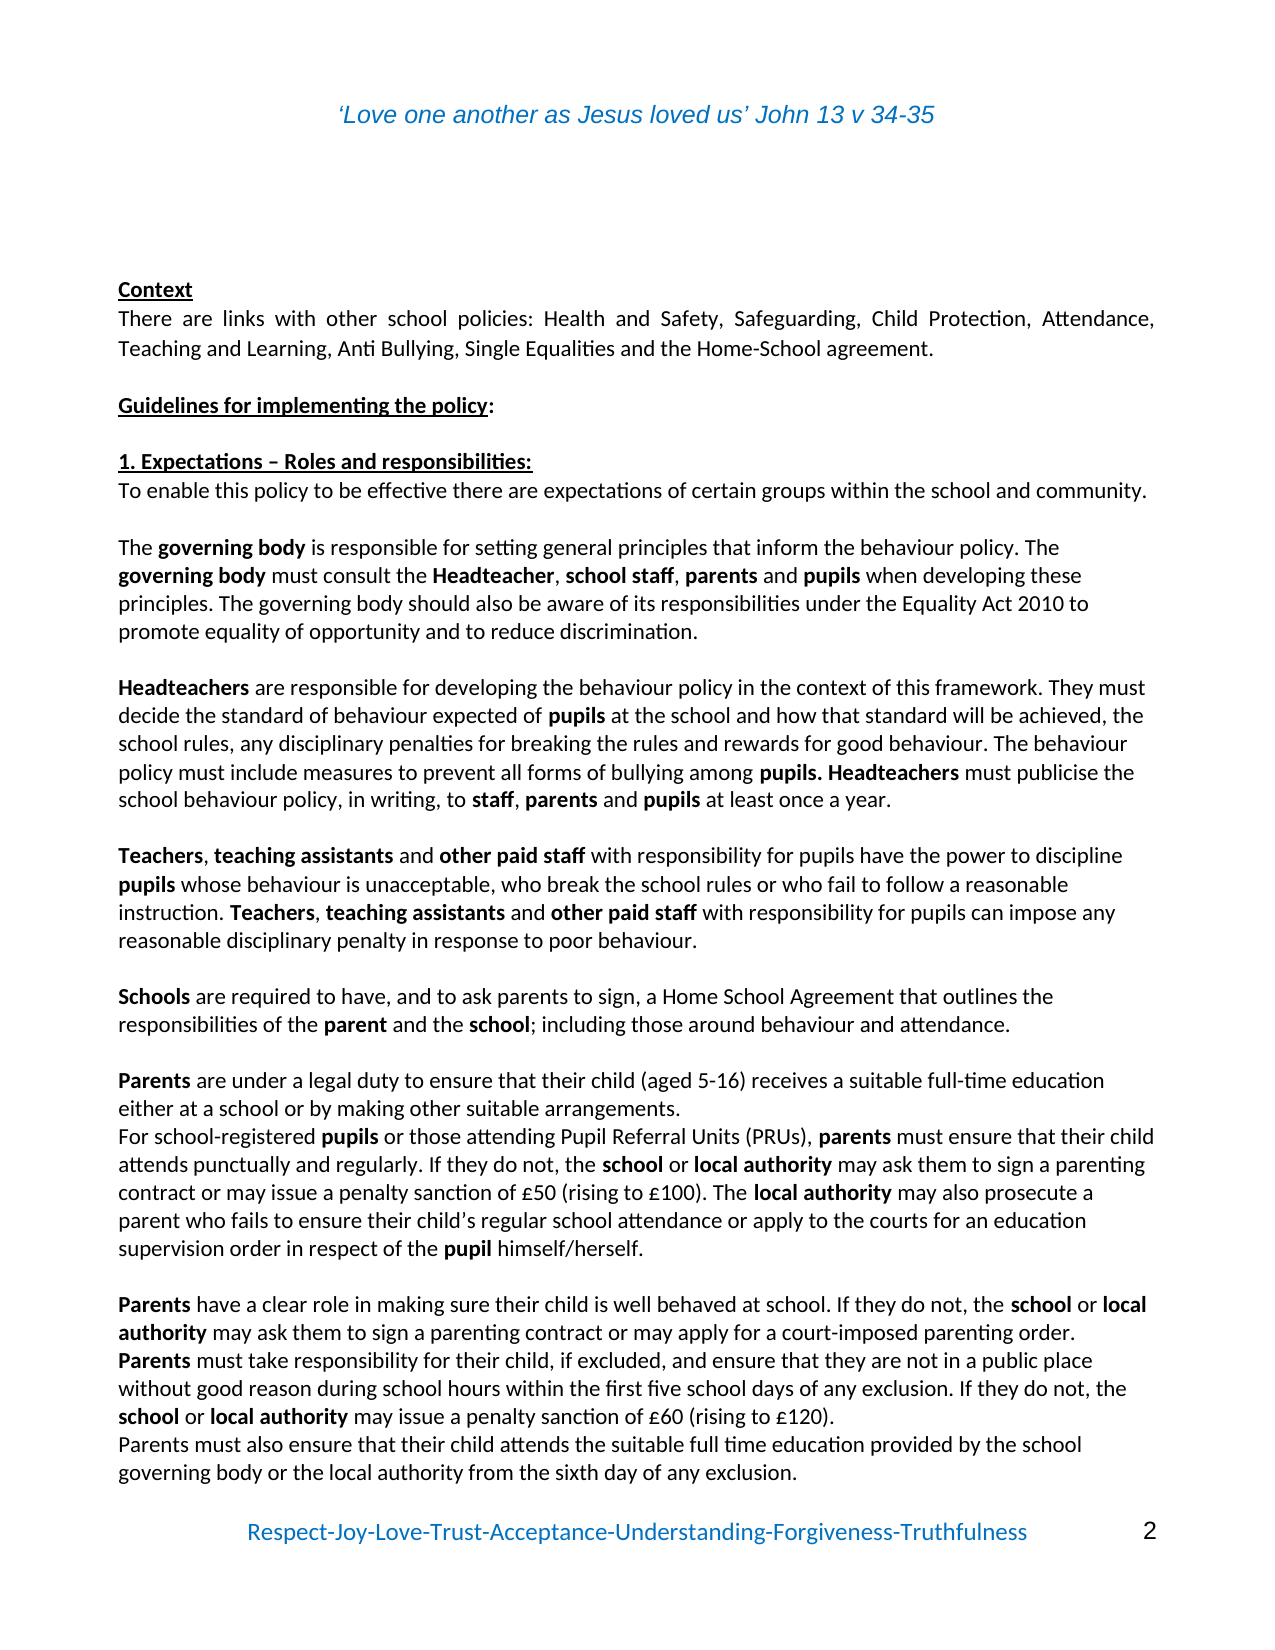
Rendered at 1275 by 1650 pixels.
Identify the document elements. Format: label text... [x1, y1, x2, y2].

text 1. Expectations – Roles and responsibilities: [118, 447, 1157, 475]
text Context [118, 274, 1157, 303]
text Schools are required to have, and to ask parents to sign, a Home School Agreement that outlines the responsibilities of the parent and the school; including those around behaviour and attendance. [118, 982, 1157, 1038]
text Parents must also ensure that their child attends the suitable full time education provided by the school governing body or the local authority from the sixth day of any exclusion. [118, 1430, 1157, 1486]
text There are links with other school policies: Health and Safety, Safeguarding, Child Protection, Attendance, Teaching and Learning, Anti Bullying, Single Equalities and the Home-School agreement. [118, 303, 1157, 362]
text Parents are under a legal duty to ensure that their child (aged 5-16) receives a suitable full-time education either at a school or by making other suitable arrangements. [118, 1066, 1157, 1122]
text To enable this policy to be effective there are expectations of certain groups within the school and community. [118, 475, 1157, 504]
text The governing body is responsible for setting general principles that inform the behaviour policy. The governing body must consult the Headteacher, school staff, parents and pupils when developing these principles. The governing body should also be aware of its responsibilities under the Equality Act 2010 to promote equality of opportunity and to reduce discrimination. [118, 533, 1157, 646]
text Parents have a clear role in making sure their child is well behaved at school. If they do not, the school or local authority may ask them to sign a parenting contract or may apply for a court-imposed parenting order. [118, 1290, 1157, 1346]
text Guidelines for implementing the policy: [118, 391, 1157, 419]
text Headteachers are responsible for developing the behaviour policy in the context of this framework. They must decide the standard of behaviour expected of pupils at the school and how that standard will be achieved, the school rules, any disciplinary penalties for breaking the rules and rewards for good behaviour. The behaviour policy must include measures to prevent all forms of bullying among pupils. Headteachers must publicise the school behaviour policy, in writing, to staff, parents and pupils at least once a year. [118, 673, 1157, 814]
text Parents must take responsibility for their child, if excluded, and ensure that they are not in a public place without good reason during school hours within the first five school days of any exclusion. If they do not, the school or local authority may issue a penalty sanction of £60 (rising to £120). [118, 1346, 1157, 1430]
text Teachers, teaching assistants and other paid staff with responsibility for pupils have the power to discipline pupils whose behaviour is unacceptable, who break the school rules or who fail to follow a reasonable instruction. Teachers, teaching assistants and other paid staff with responsibility for pupils can impose any reasonable disciplinary penalty in response to poor behaviour. [118, 842, 1157, 954]
text For school-registered pupils or those attending Pupil Referral Units (PRUs), parents must ensure that their child attends punctually and regularly. If they do not, the school or local authority may ask them to sign a parenting contract or may issue a penalty sanction of £50 (rising to £100). The local authority may also prosecute a parent who fails to ensure their child’s regular school attendance or apply to the courts for an education supervision order in respect of the pupil himself/herself. [118, 1122, 1157, 1262]
